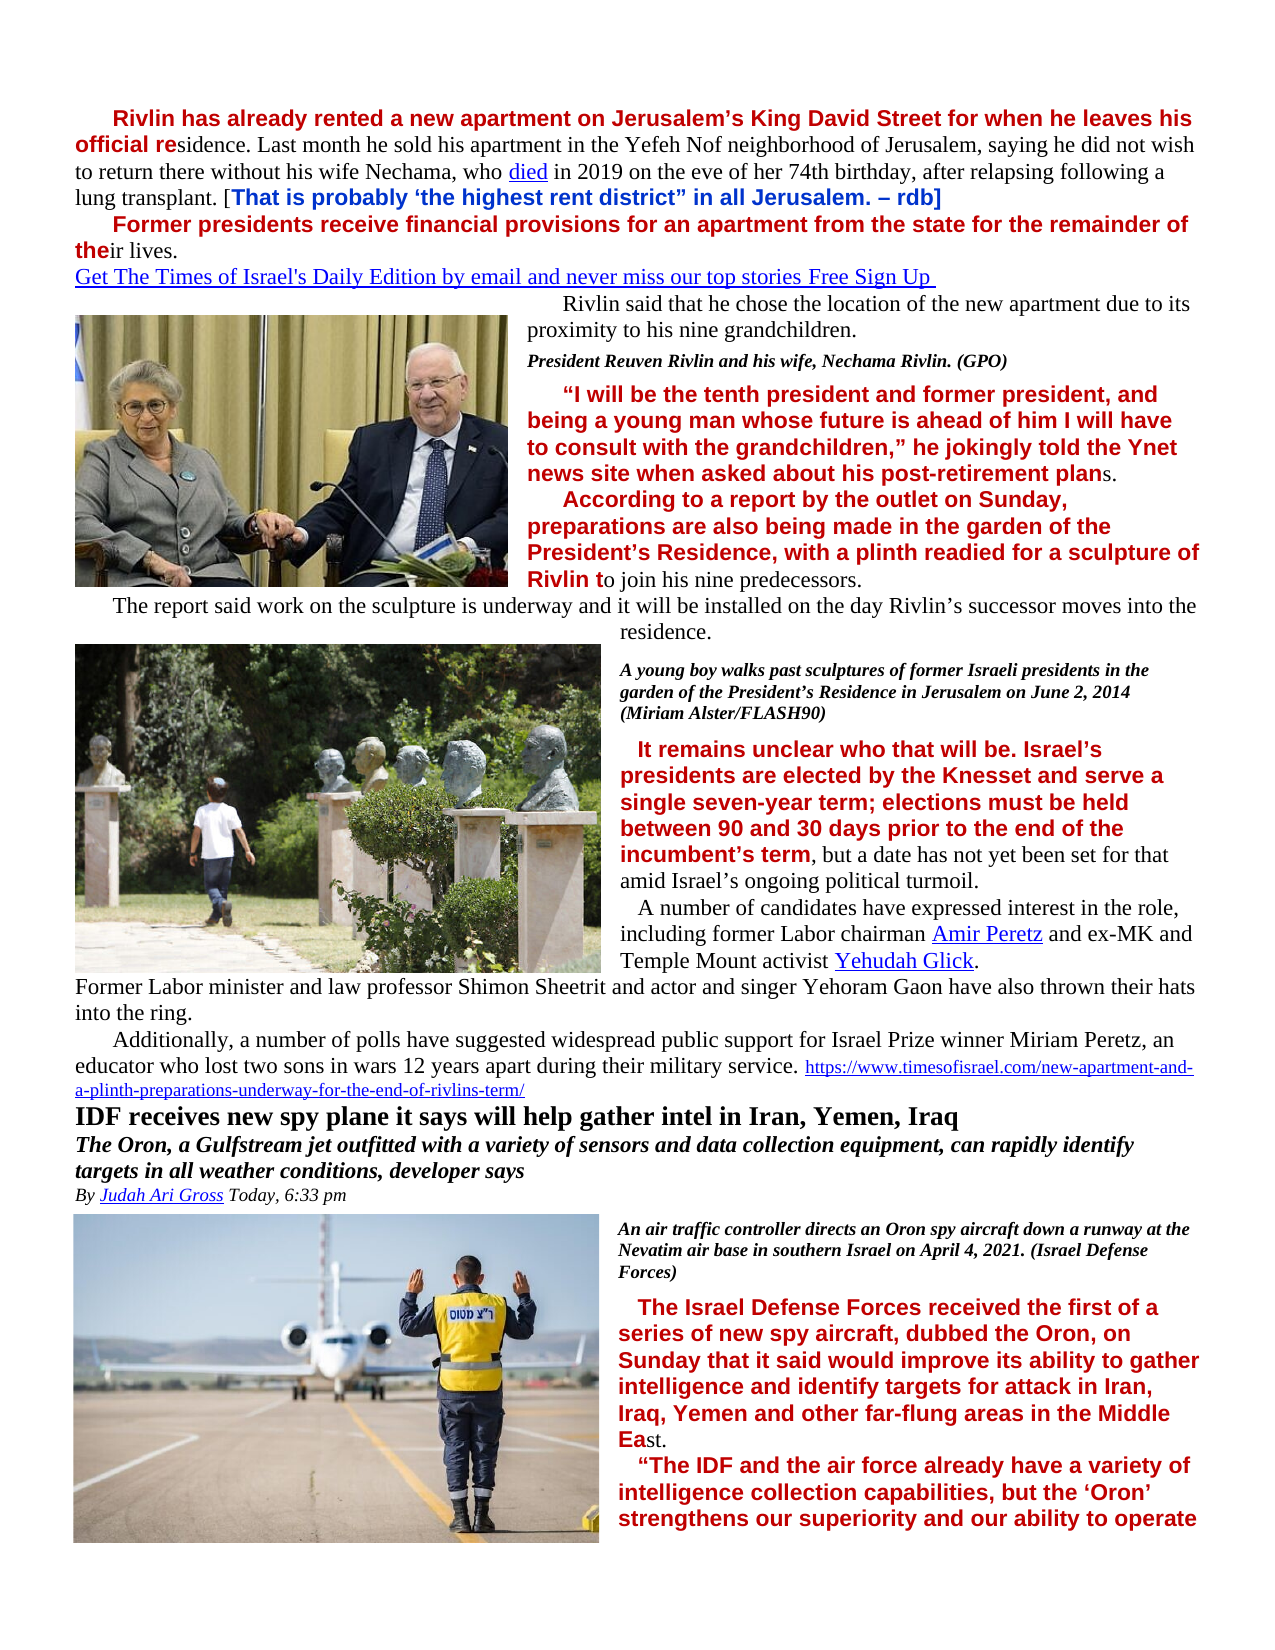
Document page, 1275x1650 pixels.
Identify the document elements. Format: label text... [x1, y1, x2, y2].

text It remains unclear who that will be. Israel’s presidents are elected by the Knesset and serve a single seven-year term; elections must be held between 90 and 30 days prior to the end of the incumbent’s term, but a date has not yet been set for that amid Israel’s ongoing political turmoil. [601, 863, 1200, 1021]
text Get The Times of Israel's Daily Edition by email and never miss our top stories Free Sign Up [75, 391, 1200, 417]
text An air traffic controller directs an Oron spy aircraft down a runway at the Nevatim air base in southern Israel on April 4, 2021. (Israel Defense Forces) [600, 1344, 1200, 1409]
text President Reuven Rivlin and his wife, Nechama Rivlin. (GPO) [508, 477, 1200, 498]
text Rivlin said that he chose the location of the new apartment due to its proximity to his nine grandchildren. [75, 417, 1200, 469]
picture [73, 1321, 600, 1650]
text IDF receives new spy plane it says will help gather intel in Iran, Yemen, Iraq [75, 1227, 1200, 1258]
picture [75, 442, 508, 714]
text By Judah Ari Gross Today, 6:33 pm [75, 1311, 1200, 1332]
text Former presidents receive financial provisions for an apartment from the state for the remainder of their lives. [75, 338, 1200, 391]
text The Oron, a Gulfstream jet outfitted with a variety of sensors and data collection equipment, can rapidly identify targets in all weather conditions, developer says [75, 1258, 1200, 1311]
text Rivlin has already rented a new apartment on Jerusalem’s King David Street for when he leaves his official residence. Last month he sold his apartment in the Yefeh Nof neighborhood of Jerusalem, saying he did not wish to return there without his wife Nechama, who died in 2019 on the eve of her 74th birthday, after relapsing following a lung transplant. [That is probably ‘the highest rent district” in all Jerusalem. – rdb] [75, 232, 1200, 338]
text Former Labor minister and law professor Shimon Sheetrit and actor and singer Yehoram Gaon have also thrown their hats into the ring. [75, 1100, 1200, 1153]
text President rents a new Jerusalem home, having said he does not wish to return to the one he shared with late wife Nechama [75, 105, 1200, 158]
text By TOI staff Today, 9:42 am [75, 158, 1200, 179]
picture [75, 771, 601, 1101]
text According to a report by the outlet on Sunday, preparations are also being made in the garden of the President’s Residence, with a plinth readied for a sculpture of Rivlin to join his nine predecessors. [75, 613, 1200, 719]
text A young boy walks past sculptures of former Israeli presidents in the garden of the President’s Residence in Jerusalem on June 2, 2014 (Miriam Alster/FLASH90) [601, 786, 1200, 851]
text Additionally, a number of polls have suggested widespread public support for Israel Prize winner Miriam Peretz, an educator who lost two sons in wars 12 years apart during their military service. https://www.timesofisrael.com/new-apartment-and-a-plinth-preparations-underway-for-the-end-of-rivlins-term/ [75, 1153, 1200, 1227]
text A number of candidates have expressed interest in the role, including former Labor chairman Amir Peretz and ex-MK and Temple Mount activist Yehudah Glick. [601, 1021, 1200, 1100]
text Preparations are underway as Reuven Rivlin is set to become Israel’s tenth former president when his term comes to an end in July. [75, 179, 1200, 232]
text “I will be the tenth president and former president, and being a young man whose future is ahead of him I will have to consult with the grandchildren,” he jokingly told the Ynet news site when asked about his post-retirement plans. [508, 508, 1200, 613]
text The report said work on the sculpture is underway and it will be installed on the day Rivlin’s successor moves into the residence. [75, 719, 1200, 772]
